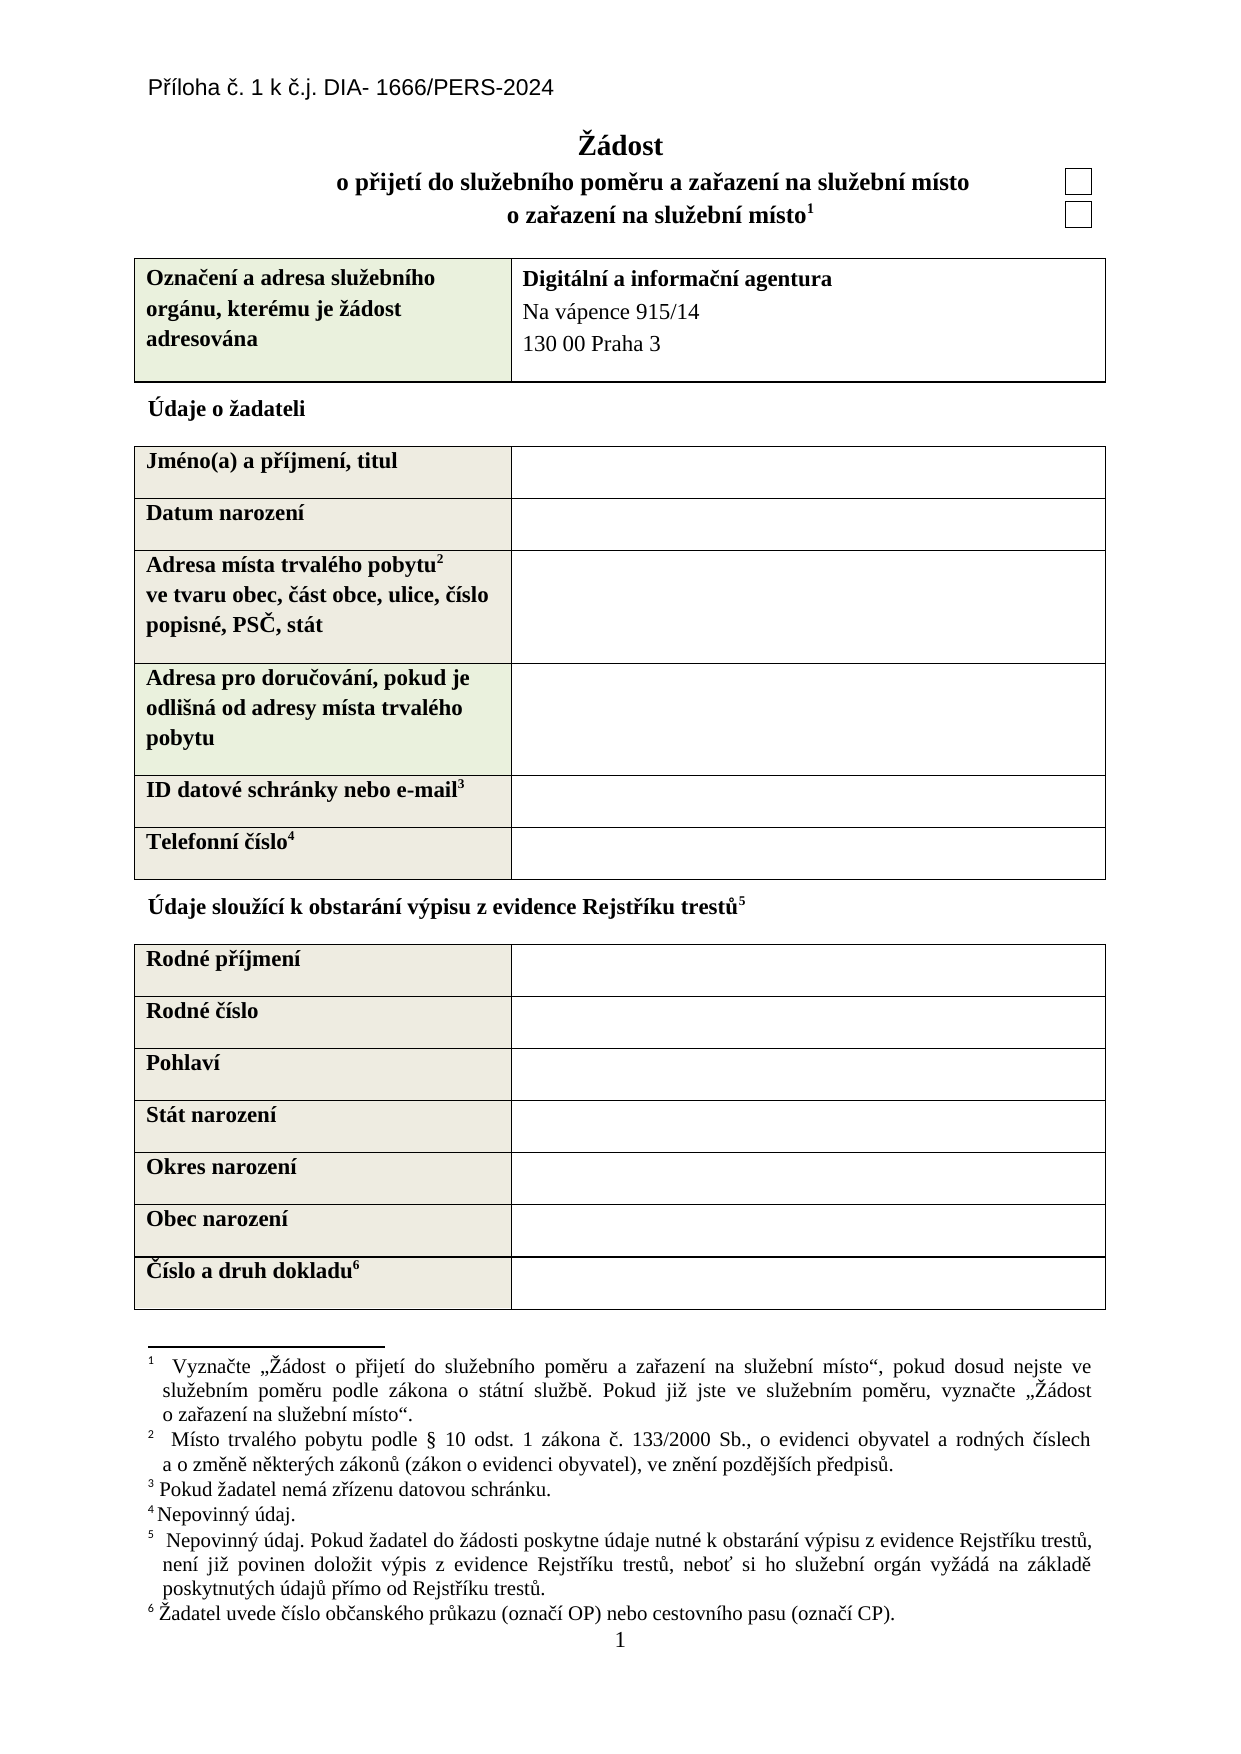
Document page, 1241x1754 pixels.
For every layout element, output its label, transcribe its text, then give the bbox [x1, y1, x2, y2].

table_header [512, 945, 1105, 996]
table_cell [512, 1049, 1105, 1100]
table_cell Obec narození [135, 1205, 511, 1256]
table_header [512, 447, 1105, 498]
text Údaje o žadateli [148, 395, 1092, 421]
table_cell Okres narození [135, 1153, 511, 1204]
table_cell Datum narození [135, 499, 511, 550]
table_cell [512, 551, 1105, 663]
table_cell Rodné číslo [135, 997, 511, 1048]
table_cell Pohlaví [135, 1049, 511, 1100]
table_header Rodné příjmení [135, 945, 511, 996]
table_header Jméno(a) a příjmení, titul [135, 447, 511, 498]
table_cell Adresa pro doručování, pokud je odlišná od adresy místa trvalého pobytu [135, 664, 511, 775]
table_cell [512, 1258, 1105, 1308]
table_header Digitální a informační agentura Na vápence 915/14 130 00 Praha 3 [512, 259, 1105, 381]
table_cell Adresa místa trvalého pobytu ve tvaru obec, část obce, ulice, číslo popisné, PSČ, stát [135, 551, 511, 663]
table_cell Telefonní číslo [135, 828, 511, 879]
table_cell [512, 1153, 1105, 1204]
text o přijetí do služebního poměru a zařazení na služební místo o zařazení na služební místo [148, 167, 1092, 228]
table_header Označení a adresa služebního orgánu, kterému je žádost adresována [135, 259, 511, 381]
text Žádost [148, 128, 1092, 162]
table_cell Stát narození [135, 1101, 511, 1152]
table_cell [512, 828, 1105, 879]
table_cell [512, 776, 1105, 827]
table_cell [512, 1205, 1105, 1256]
table_cell ID datové schránky nebo e-mail [135, 776, 511, 827]
table_cell [512, 664, 1105, 775]
table_cell Číslo a druh dokladu [135, 1258, 511, 1308]
table_cell [512, 499, 1105, 550]
table_cell [512, 1101, 1105, 1152]
text Údaje sloužící k obstarání výpisu z evidence Rejstříku trestů [148, 893, 1092, 919]
table_cell [512, 997, 1105, 1048]
